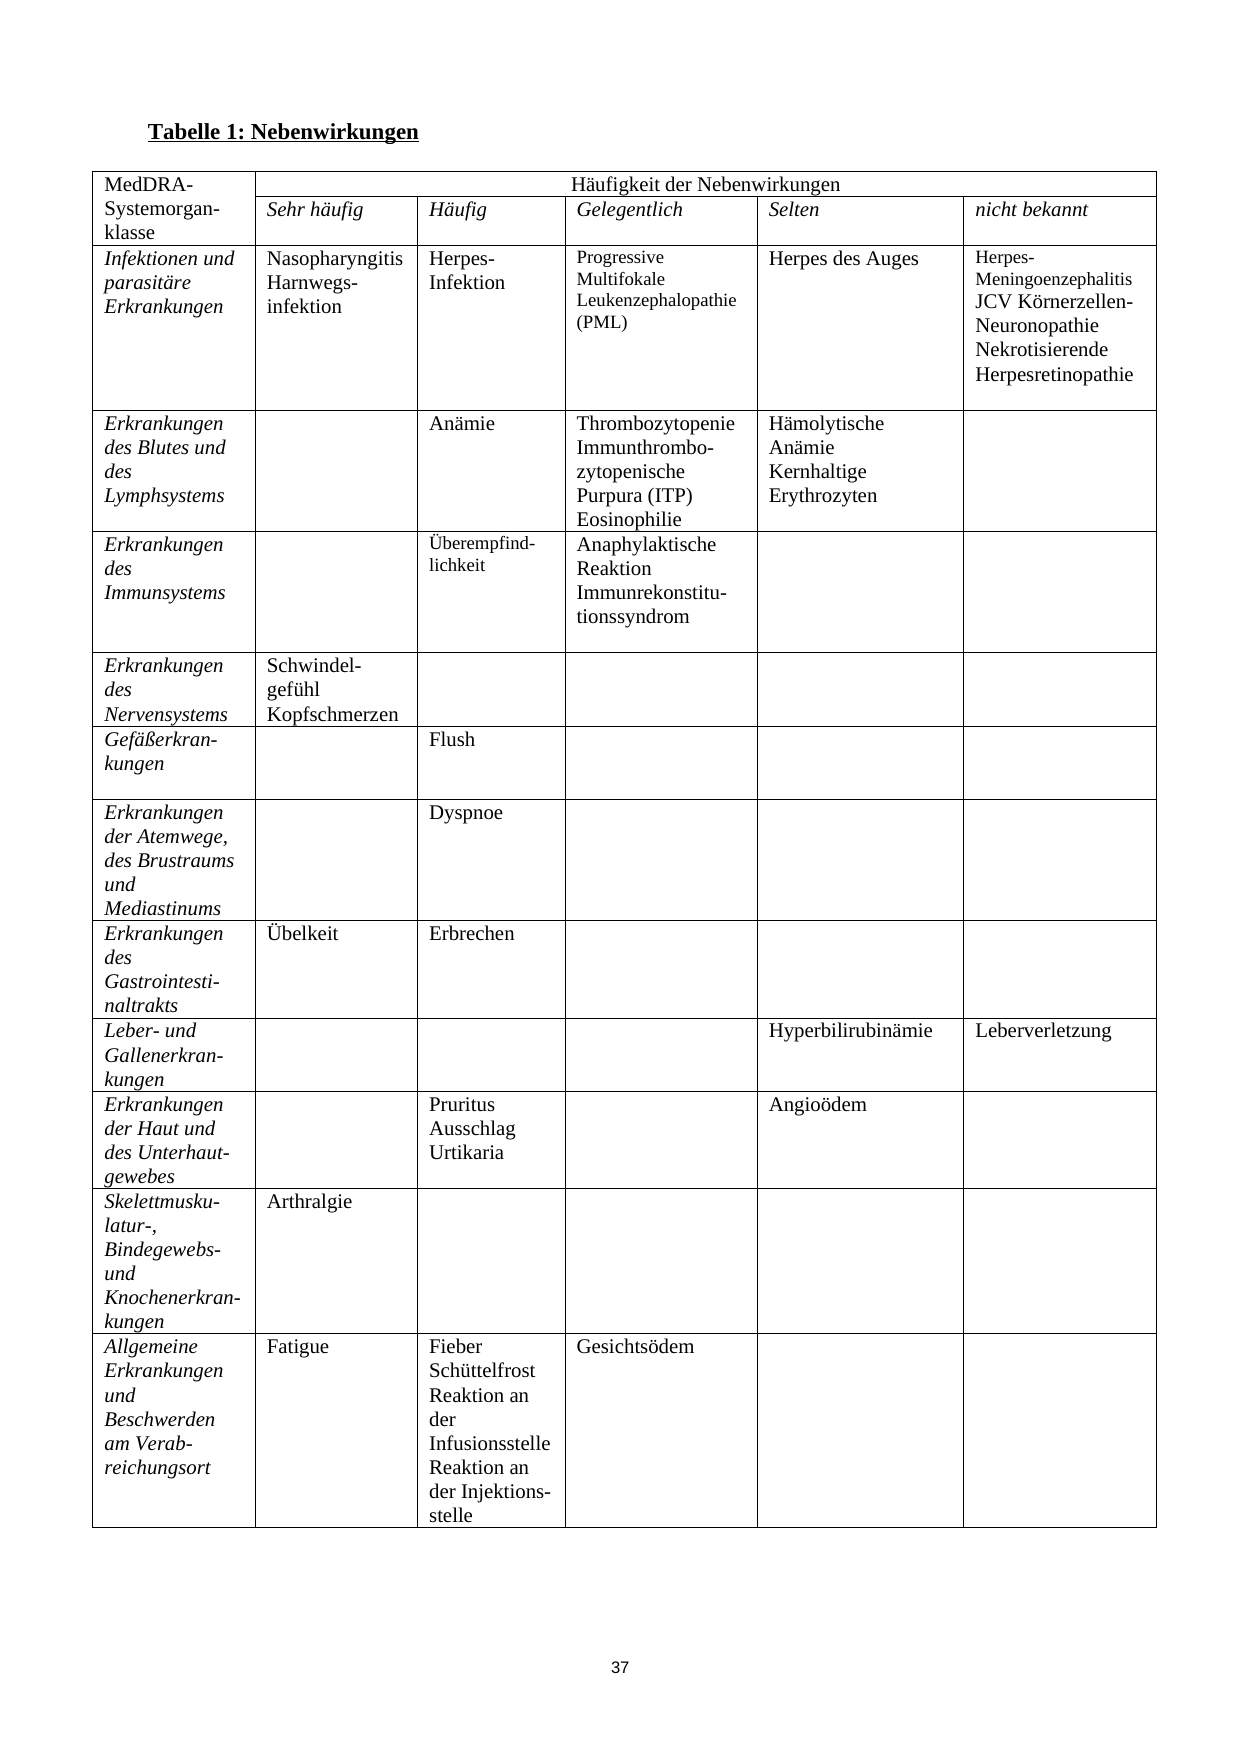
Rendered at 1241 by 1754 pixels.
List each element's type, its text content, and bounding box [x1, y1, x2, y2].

table_cell Herpes-Infektion [418, 246, 565, 409]
table_cell nicht bekannt [964, 197, 1156, 245]
table_cell [566, 727, 757, 799]
table_cell [256, 1019, 417, 1091]
table_cell Erbrechen [418, 921, 565, 1017]
table_cell Selten [758, 197, 963, 245]
table_cell Allgemeine Erkrankungen und Beschwerden am Verab-reichungsort [93, 1334, 255, 1527]
table_cell [758, 1189, 963, 1333]
table_cell [964, 1334, 1156, 1527]
table_cell Übelkeit [256, 921, 417, 1017]
table_cell [964, 727, 1156, 799]
table_cell [758, 727, 963, 799]
table_cell Leber- und Gallenerkran-kungen [93, 1019, 255, 1091]
table_cell Sehr häufig [256, 197, 417, 245]
table_cell [758, 800, 963, 920]
table_cell Schwindel-gefühl Kopfschmerzen [256, 653, 417, 726]
table_cell Herpes-Meningoenzephalitis JCV Körnerzellen-Neuronopathie Nekrotisierende Herpesretinopathie [964, 246, 1156, 409]
table_cell [964, 1189, 1156, 1333]
table_cell [566, 1189, 757, 1333]
table_cell [964, 532, 1156, 652]
table_cell [964, 1092, 1156, 1188]
table_cell Gefäßerkran-kungen [93, 727, 255, 799]
table_cell Fieber Schüttelfrost Reaktion an der Infusionsstelle Reaktion an der Injektions-stelle [418, 1334, 565, 1527]
table_cell [256, 800, 417, 920]
table_cell Fatigue [256, 1334, 417, 1527]
table_cell Angioödem [758, 1092, 963, 1188]
table_cell [256, 727, 417, 799]
table_cell Herpes des Auges [758, 246, 963, 409]
table_cell [418, 1019, 565, 1091]
table_cell Thrombozytopenie Immunthrombo-zytopenische Purpura (ITP) Eosinophilie [566, 411, 757, 531]
table_cell Flush [418, 727, 565, 799]
table_cell Skelettmusku-latur-, Bindegewebs- und Knochenerkran-kungen [93, 1189, 255, 1333]
table_cell [418, 653, 565, 726]
table_cell Erkrankungen der Haut und des Unterhaut-gewebes [93, 1092, 255, 1188]
table_cell Anämie [418, 411, 565, 531]
table_cell [758, 1334, 963, 1527]
table_cell [964, 800, 1156, 920]
table_header Häufigkeit der Nebenwirkungen [256, 172, 1156, 196]
table_cell Arthralgie [256, 1189, 417, 1333]
table_cell Anaphylaktische Reaktion Immunrekonstitu-tionssyndrom [566, 532, 757, 652]
table_cell Leberverletzung [964, 1019, 1156, 1091]
table_cell Gesichtsödem [566, 1334, 757, 1527]
table_cell Häufig [418, 197, 565, 245]
table_cell Hyperbilirubinämie [758, 1019, 963, 1091]
table_cell Überempfind-lichkeit [418, 532, 565, 652]
table_cell [566, 653, 757, 726]
table_cell Infektionen und parasitäre Erkrankungen [93, 246, 255, 409]
table_cell Erkrankungen des Nervensystems [93, 653, 255, 726]
table_cell Dyspnoe [418, 800, 565, 920]
table_cell Hämolytische Anämie Kernhaltige Erythrozyten [758, 411, 963, 531]
table_cell [964, 921, 1156, 1017]
table_cell [964, 653, 1156, 726]
table_cell Erkrankungen des Blutes und des Lymphsystems [93, 411, 255, 531]
table_cell [256, 411, 417, 531]
table_cell [566, 921, 757, 1017]
table_cell [256, 1092, 417, 1188]
table_cell [256, 532, 417, 652]
table_cell [566, 1092, 757, 1188]
table_cell Nasopharyngitis Harnwegs-infektion [256, 246, 417, 409]
table_cell [566, 1019, 757, 1091]
table_cell Pruritus Ausschlag Urtikaria [418, 1092, 565, 1188]
table_cell [418, 1189, 565, 1333]
table_cell [566, 800, 757, 920]
table_cell [758, 921, 963, 1017]
table_cell Erkrankungen des Immunsystems [93, 532, 255, 652]
table_cell Progressive Multifokale Leukenzephalopathie (PML) [566, 246, 757, 409]
table_cell [758, 653, 963, 726]
table_cell Erkrankungen der Atemwege, des Brustraums und Mediastinums [93, 800, 255, 920]
text Tabelle 1: Nebenwirkungen [148, 118, 1092, 144]
table_cell [758, 532, 963, 652]
table_header MedDRA-Systemorgan-klasse [93, 172, 255, 245]
table_cell Gelegentlich [566, 197, 757, 245]
table_cell Erkrankungen des Gastrointesti-naltrakts [93, 921, 255, 1017]
table_cell [964, 411, 1156, 531]
